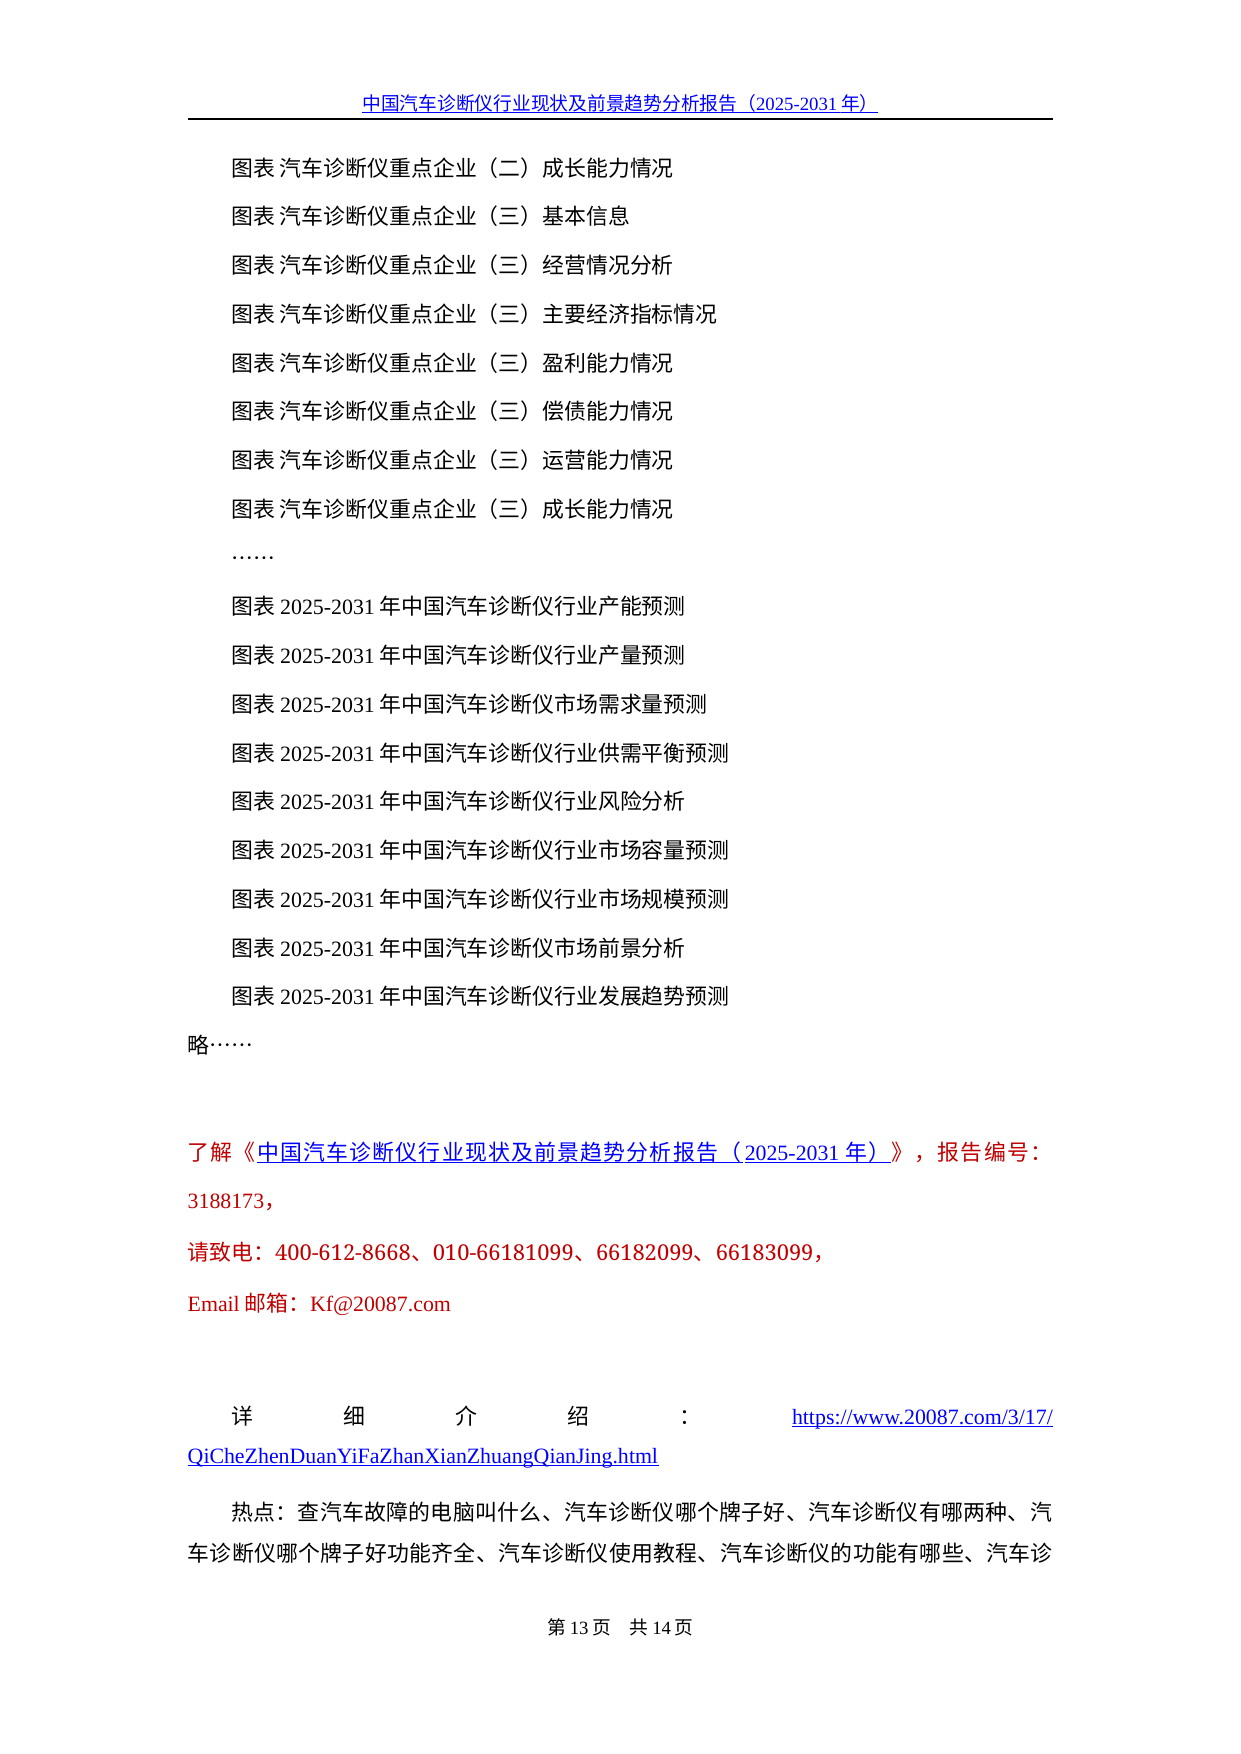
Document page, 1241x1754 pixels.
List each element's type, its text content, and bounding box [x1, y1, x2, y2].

text 请致电：400-612-8668、010-66181099、66182099、66183099， [187, 1234, 1053, 1267]
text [187, 150, 1053, 1060]
text 了解《中国汽车诊断仪行业现状及前景趋势分析报告（2025-2031年）》，报告编号：3188173， [187, 1134, 1053, 1215]
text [187, 1494, 1053, 1568]
text Email邮箱：Kf@20087.com [187, 1286, 1053, 1318]
text 详细介绍：https://www.20087.com/3/17/QiCheZhenDuanYiFaZhanXianZhuangQianJing.html [187, 1399, 1053, 1472]
